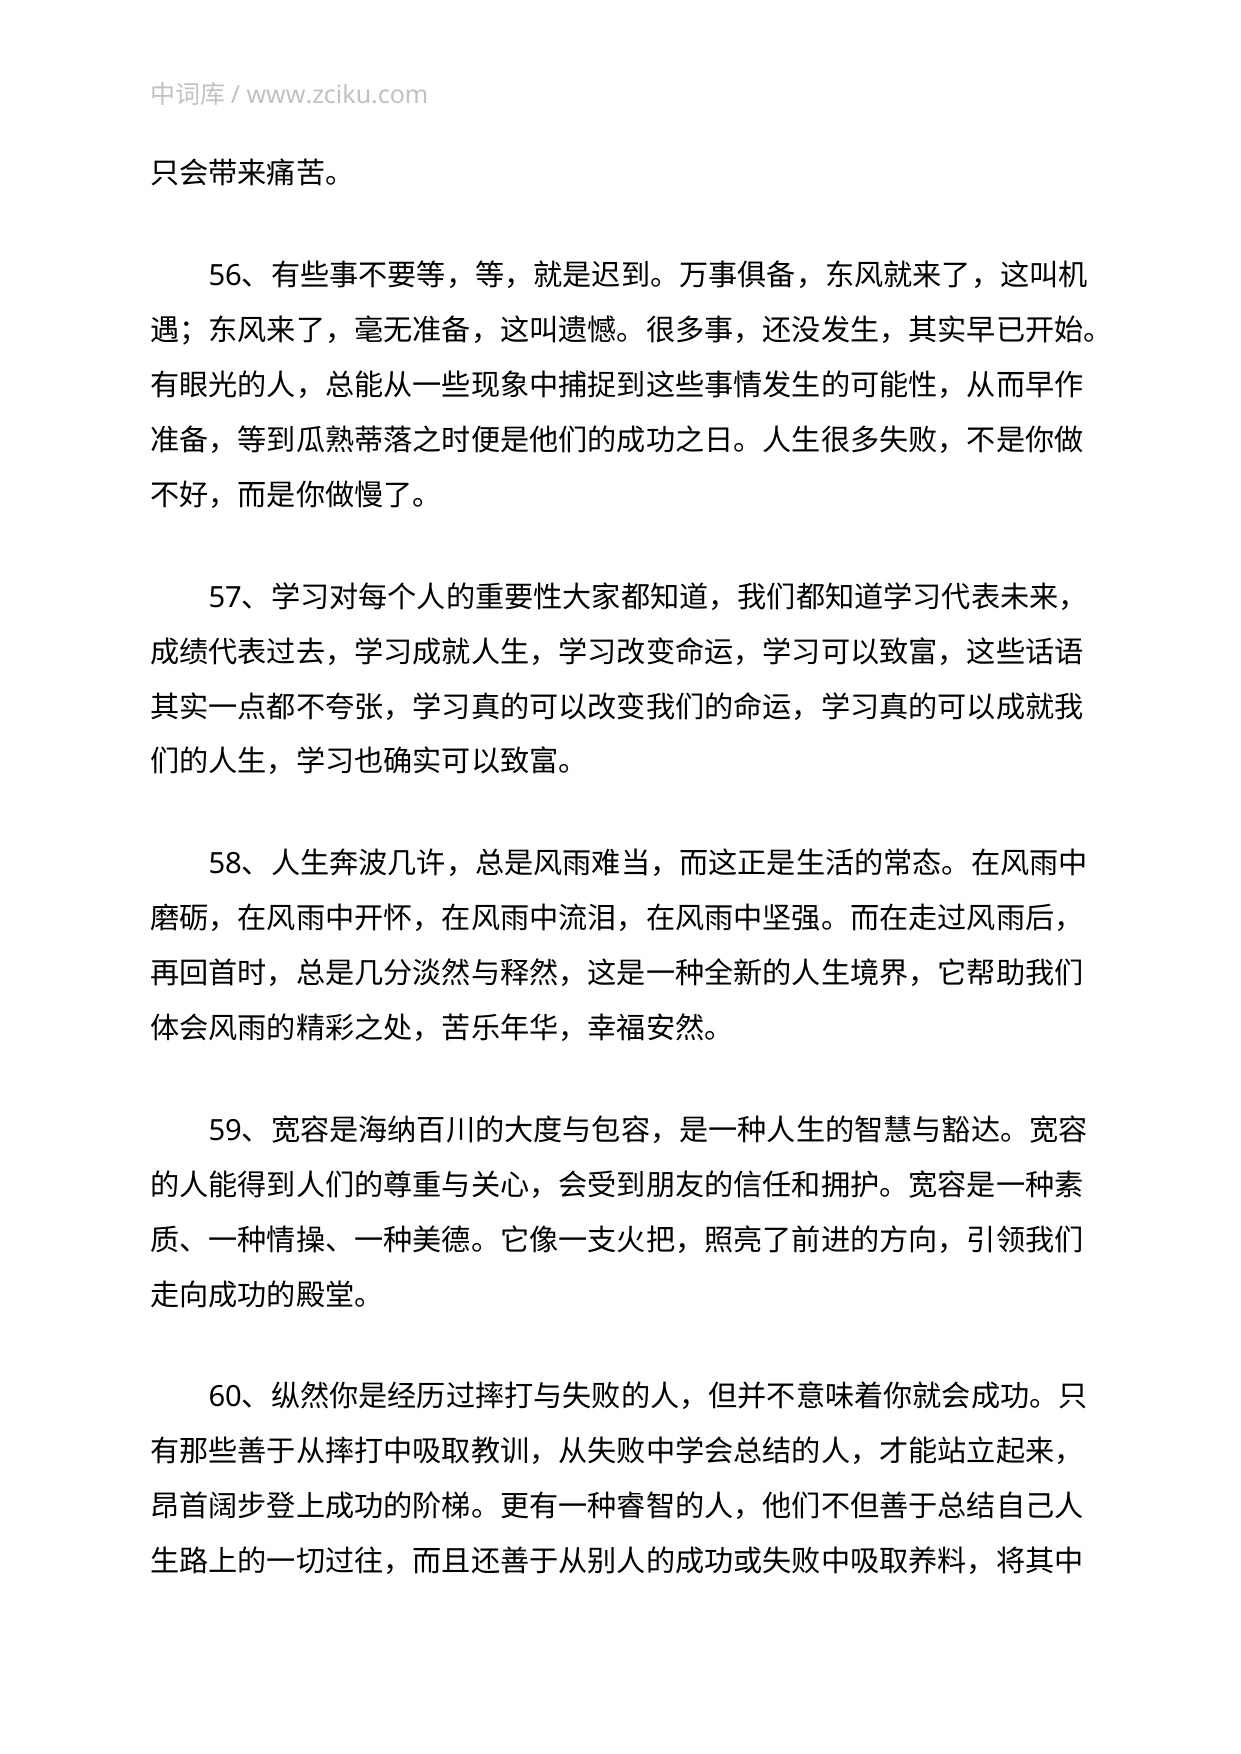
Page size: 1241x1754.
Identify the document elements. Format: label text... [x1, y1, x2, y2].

text 58、人生奔波几许，总是风雨难当，而这正是生活的常态。在风雨中磨砺，在风雨中开怀，在风雨中流泪，在风雨中坚强。而在走过风雨后，再回首时，总是几分淡然与释然，这是一种全新的人生境界，它帮助我们体会风雨的精彩之处，苦乐年华，幸福安然。 [150, 840, 1090, 1047]
text 59、宽容是海纳百川的大度与包容，是一种人生的智慧与豁达。宽容的人能得到人们的尊重与关心，会受到朋友的信任和拥护。宽容是一种素质、一种情操、一种美德。它像一支火把，照亮了前进的方向，引领我们走向成功的殿堂。 [150, 1106, 1090, 1313]
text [150, 1373, 1090, 1580]
text 57、学习对每个人的重要性大家都知道，我们都知道学习代表未来，成绩代表过去，学习成就人生，学习改变命运，学习可以致富，这些话语其实一点都不夸张，学习真的可以改变我们的命运，学习真的可以成就我们的人生，学习也确实可以致富。 [150, 573, 1090, 780]
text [150, 150, 1090, 192]
text 56、有些事不要等，等，就是迟到。万事俱备，东风就来了，这叫机遇；东风来了，毫无准备，这叫遗憾。很多事，还没发生，其实早已开始。有眼光的人，总能从一些现象中捕捉到这些事情发生的可能性，从而早作准备，等到瓜熟蒂落之时便是他们的成功之日。人生很多失败，不是你做不好，而是你做慢了。 [150, 252, 1090, 514]
